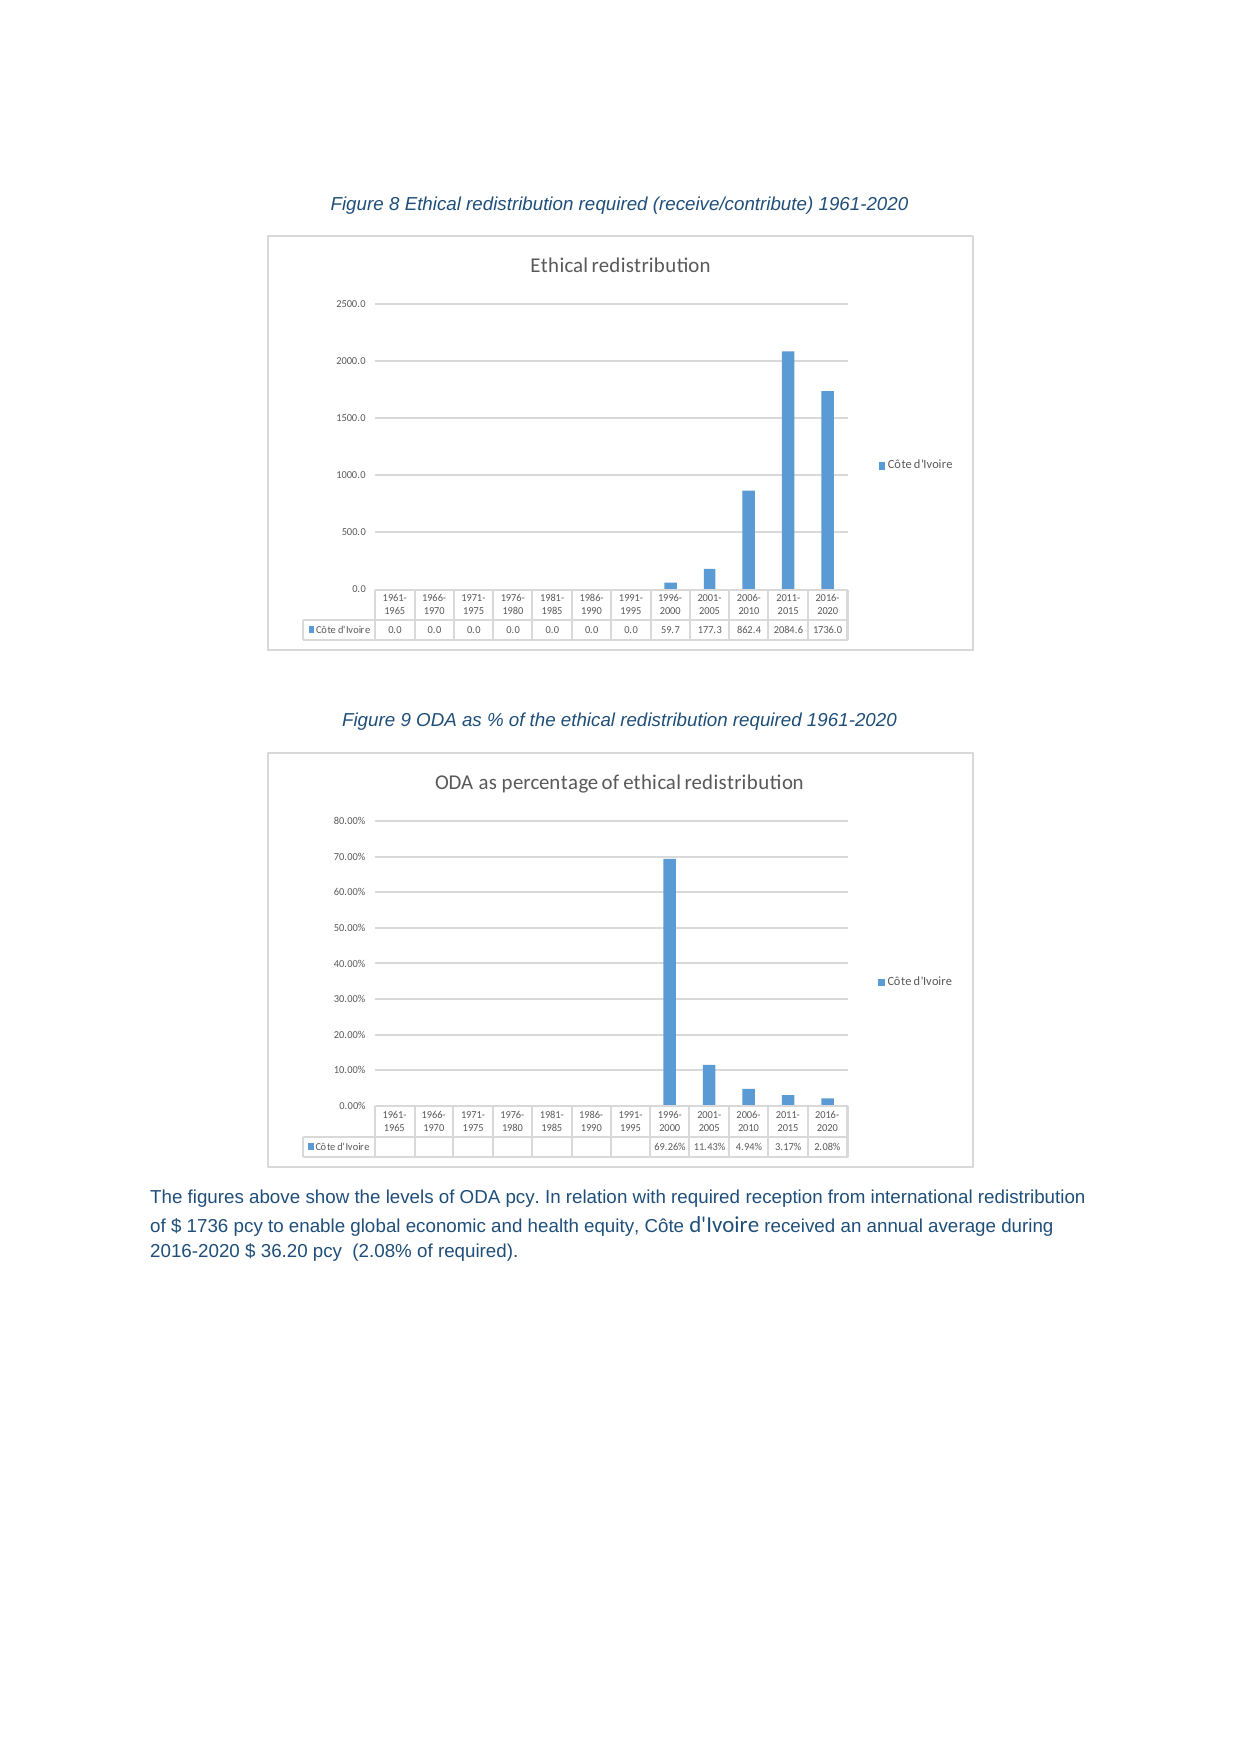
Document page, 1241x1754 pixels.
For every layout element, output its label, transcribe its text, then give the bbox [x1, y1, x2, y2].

text The figures above show the levels of ODA pcy. In relation with required reception from international redistribution of $ 1736 pcy to enable global economic and health equity, Côte d'Ivoire received an annual average during 2016-2020 $ 36.20 pcy (2.08% of required). [150, 1186, 1090, 1261]
text Figure 9 ODA as % of the ethical redistribution required 1961-2020 [150, 709, 1090, 731]
text Figure 8 Ethical redistribution required (receive/contribute) 1961-2020 [150, 192, 1090, 214]
